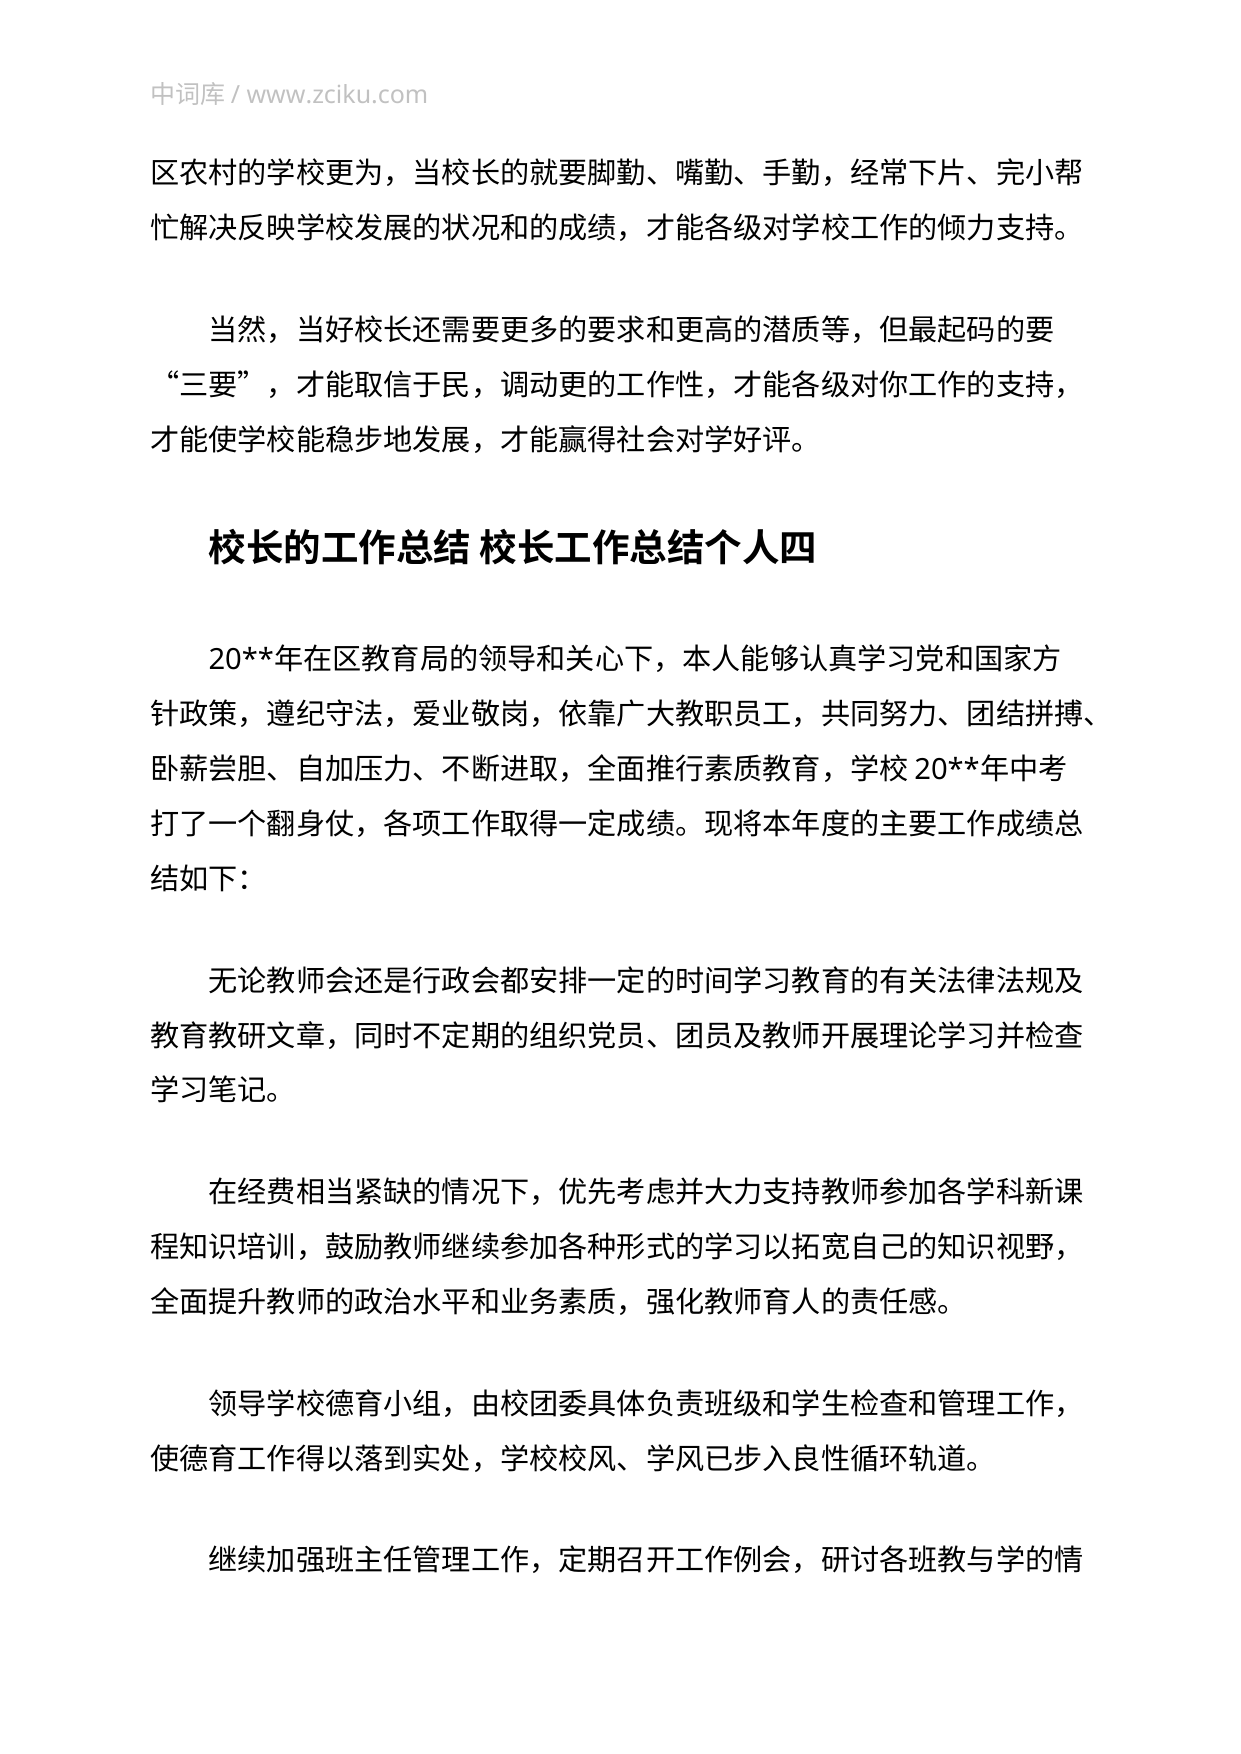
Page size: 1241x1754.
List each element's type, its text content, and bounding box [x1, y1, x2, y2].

text 校长的工作总结 校长工作总结个人四 [150, 518, 1090, 572]
text 领导学校德育小组，由校团委具体负责班级和学生检查和管理工作，使德育工作得以落到实处，学校校风、学风已步入良性循环轨道。 [150, 1380, 1090, 1477]
text 20**年在区教育局的领导和关心下，本人能够认真学习党和国家方针政策，遵纪守法，爱业敬岗，依靠广大教职员工，共同努力、团结拼搏、卧薪尝胆、自加压力、不断进取，全面推行素质教育，学校20**年中考打了一个翻身仗，各项工作取得一定成绩。现将本年度的主要工作成绩总结如下： [150, 636, 1090, 898]
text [150, 150, 1090, 247]
text 在经费相当紧缺的情况下，优先考虑并大力支持教师参加各学科新课程知识培训，鼓励教师继续参加各种形式的学习以拓宽自己的知识视野，全面提升教师的政治水平和业务素质，强化教师育人的责任感。 [150, 1169, 1090, 1321]
text 无论教师会还是行政会都安排一定的时间学习教育的有关法律法规及教育教研文章，同时不定期的组织党员、团员及教师开展理论学习并检查学习笔记。 [150, 957, 1090, 1109]
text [150, 1537, 1090, 1579]
text 当然，当好校长还需要更多的要求和更高的潜质等，但最起码的要“三要”，才能取信于民，调动更的工作性，才能各级对你工作的支持，才能使学校能稳步地发展，才能赢得社会对学好评。 [150, 307, 1090, 459]
